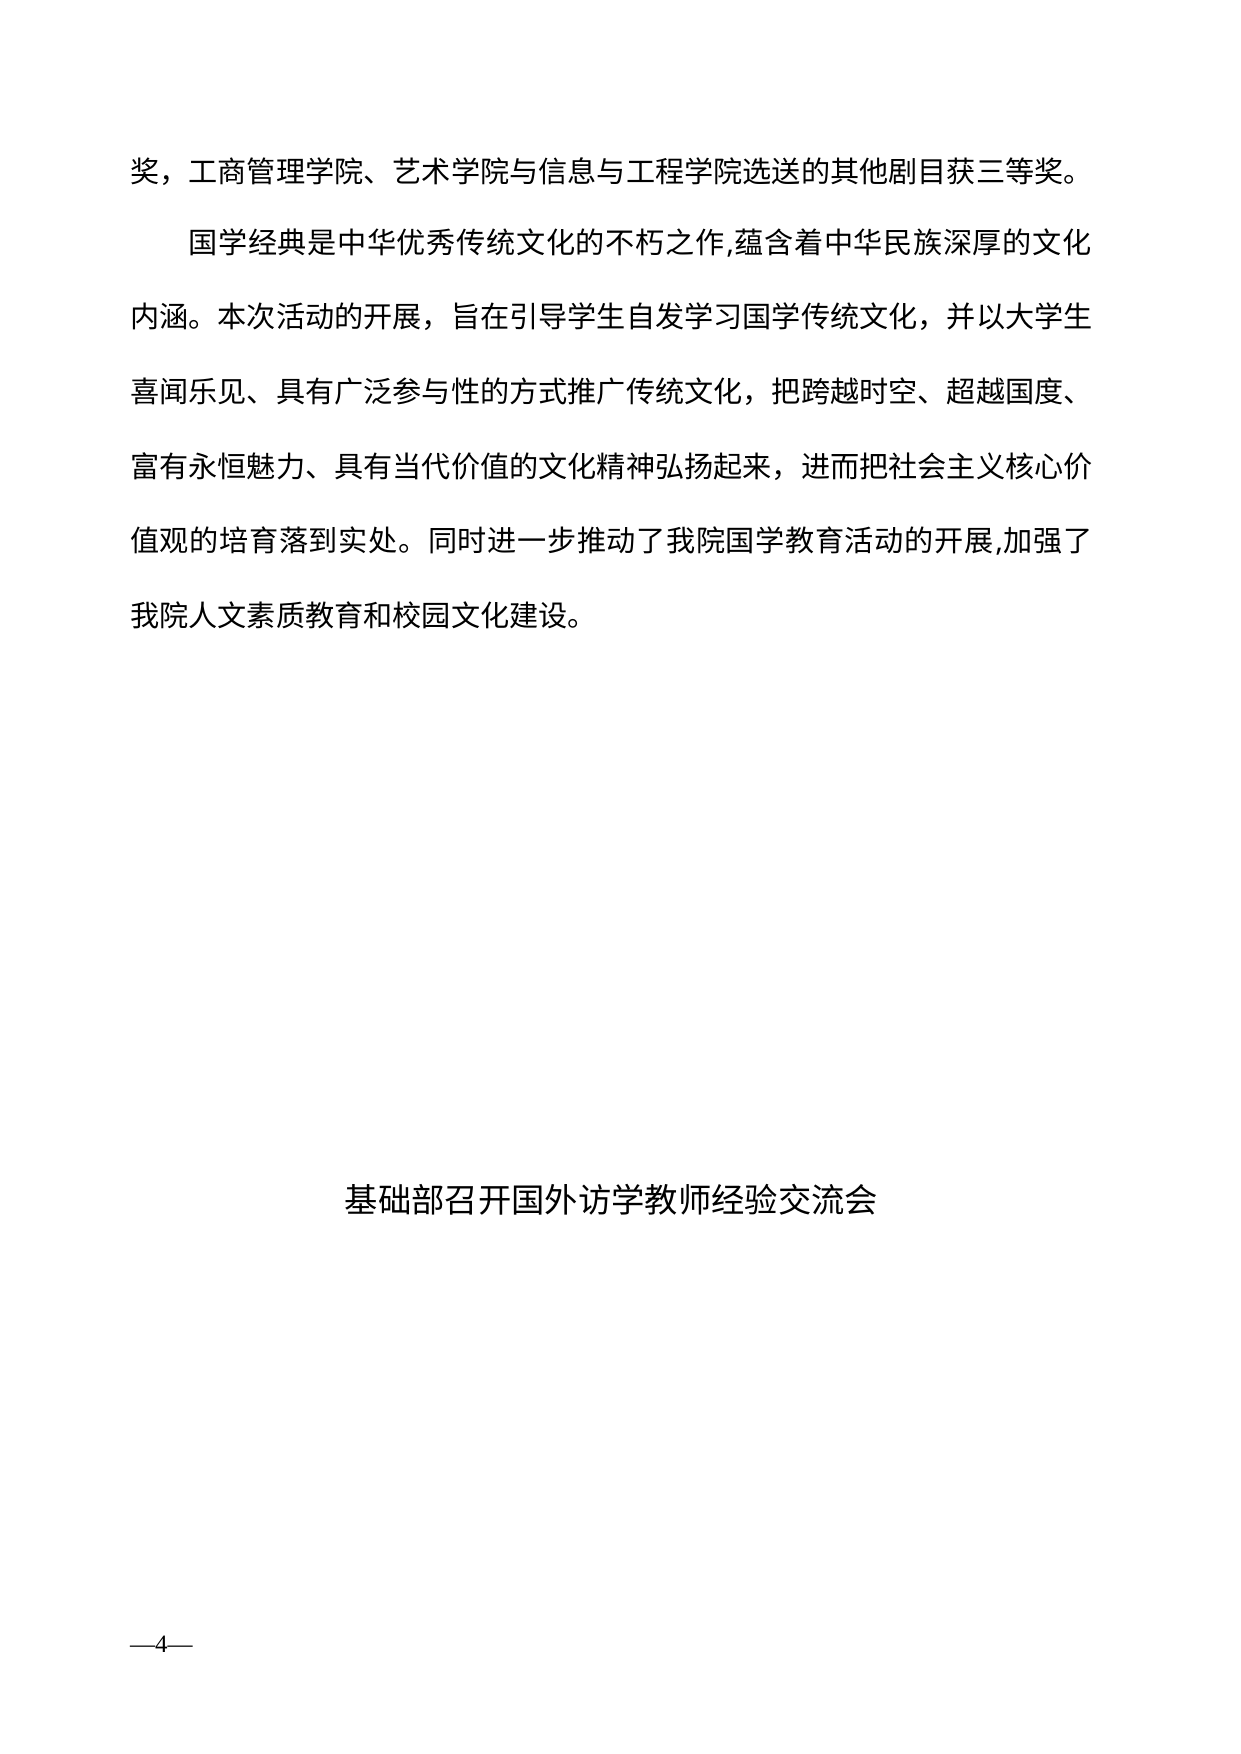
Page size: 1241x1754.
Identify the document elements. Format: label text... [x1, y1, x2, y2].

text 基础部召开国外访学教师经验交流会 [130, 1165, 1092, 1230]
text 国学经典是中华优秀传统文化的不朽之作,蕴含着中华民族深厚的文化内涵。本次活动的开展，旨在引导学生自发学习国学传统文化，并以大学生喜闻乐见、具有广泛参与性的方式推广传统文化，把跨越时空、超越国度、富有永恒魅力、具有当代价值的文化精神弘扬起来，进而把社会主义核心价值观的培育落到实处。同时进一步推动了我院国学教育活动的开展,加强了我院人文素质教育和校园文化建设。 [130, 208, 1092, 646]
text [130, 137, 1092, 202]
